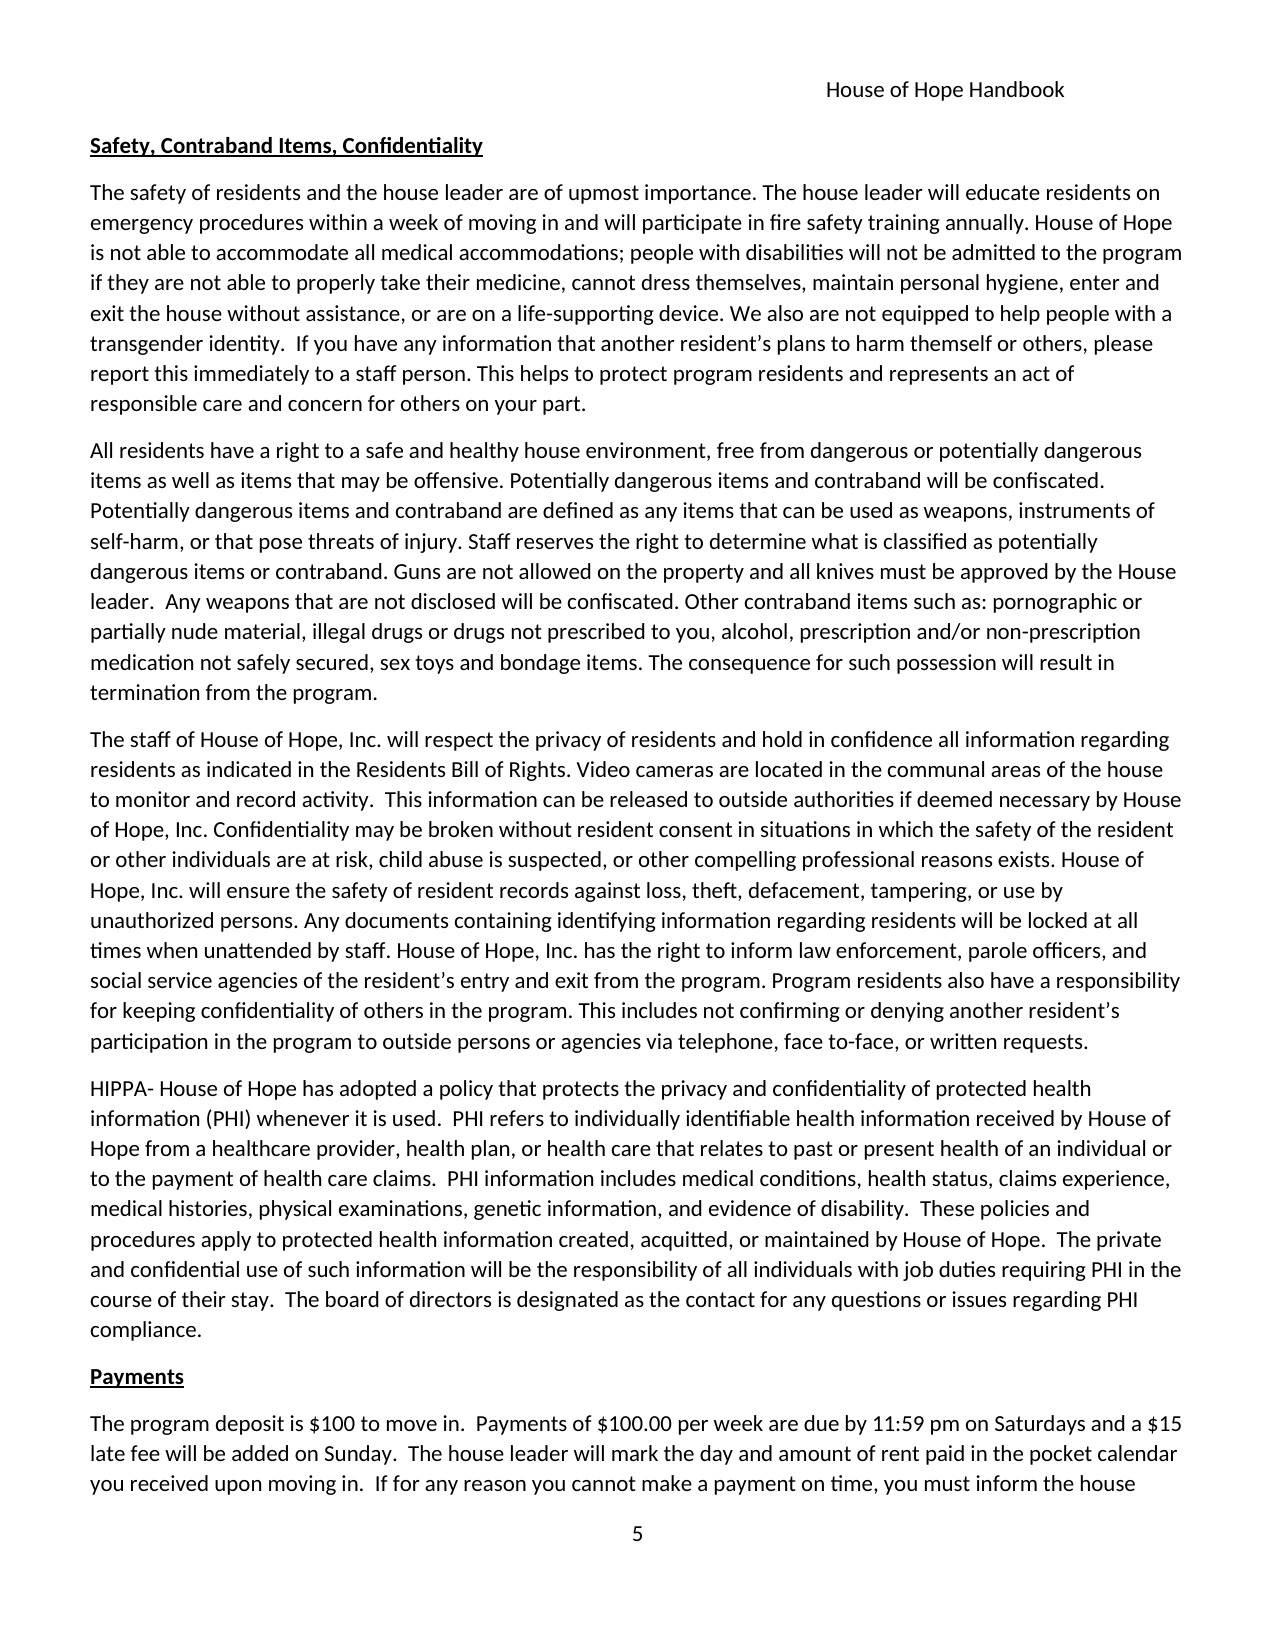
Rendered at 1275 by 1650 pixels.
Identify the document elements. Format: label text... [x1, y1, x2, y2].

text Safety, Contraband Items, Confidentiality [90, 131, 1185, 159]
text All residents have a right to a safe and healthy house environment, free from dangerous or potentially dangerous items as well as items that may be offensive. Potentially dangerous items and contraband will be confiscated. Potentially dangerous items and contraband are defined as any items that can be used as weapons, instruments of self-harm, or that pose threats of injury. Staff reserves the right to determine what is classified as potentially dangerous items or contraband. Guns are not allowed on the property and all knives must be approved by the House leader. Any weapons that are not disclosed will be confiscated. Other contraband items such as: pornographic or partially nude material, illegal drugs or drugs not prescribed to you, alcohol, prescription and/or non-prescription medication not safely secured, sex toys and bondage items. The consequence for such possession will result in termination from the program. [90, 436, 1185, 706]
text HIPPA- House of Hope has adopted a policy that protects the privacy and confidentiality of protected health information (PHI) whenever it is used. PHI refers to individually identifiable health information received by House of Hope from a healthcare provider, health plan, or health care that relates to past or present health of an individual or to the payment of health care claims. PHI information includes medical conditions, health status, claims experience, medical histories, physical examinations, genetic information, and evidence of disability. These policies and procedures apply to protected health information created, acquitted, or maintained by House of Hope. The private and confidential use of such information will be the responsibility of all individuals with job duties requiring PHI in the course of their stay. The board of directors is designated as the contact for any questions or issues regarding PHI compliance. [90, 1074, 1185, 1343]
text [90, 1409, 1185, 1498]
text The staff of House of Hope, Inc. will respect the privacy of residents and hold in confidence all information regarding residents as indicated in the Residents Bill of Rights. Video cameras are located in the communal areas of the house to monitor and record activity. This information can be released to outside authorities if deemed necessary by House of Hope, Inc. Confidentiality may be broken without resident consent in situations in which the safety of the resident or other individuals are at risk, child abuse is suspected, or other compelling professional reasons exists. House of Hope, Inc. will ensure the safety of resident records against loss, theft, defacement, tampering, or use by unauthorized persons. Any documents containing identifying information regarding residents will be locked at all times when unattended by staff. House of Hope, Inc. has the right to inform law enforcement, parole officers, and social service agencies of the resident’s entry and exit from the program. Program residents also have a responsibility for keeping confidentiality of others in the program. This includes not confirming or denying another resident’s participation in the program to outside persons or agencies via telephone, face to-face, or written requests. [90, 725, 1185, 1055]
text Payments [90, 1362, 1185, 1390]
text The safety of residents and the house leader are of upmost importance. The house leader will educate residents on emergency procedures within a week of moving in and will participate in fire safety training annually. House of Hope is not able to accommodate all medical accommodations; people with disabilities will not be admitted to the program if they are not able to properly take their medicine, cannot dress themselves, maintain personal hygiene, enter and exit the house without assistance, or are on a life-supporting device. We also are not equipped to help people with a transgender identity. If you have any information that another resident’s plans to harm themself or others, please report this immediately to a staff person. This helps to protect program residents and represents an act of responsible care and concern for others on your part. [90, 178, 1185, 417]
